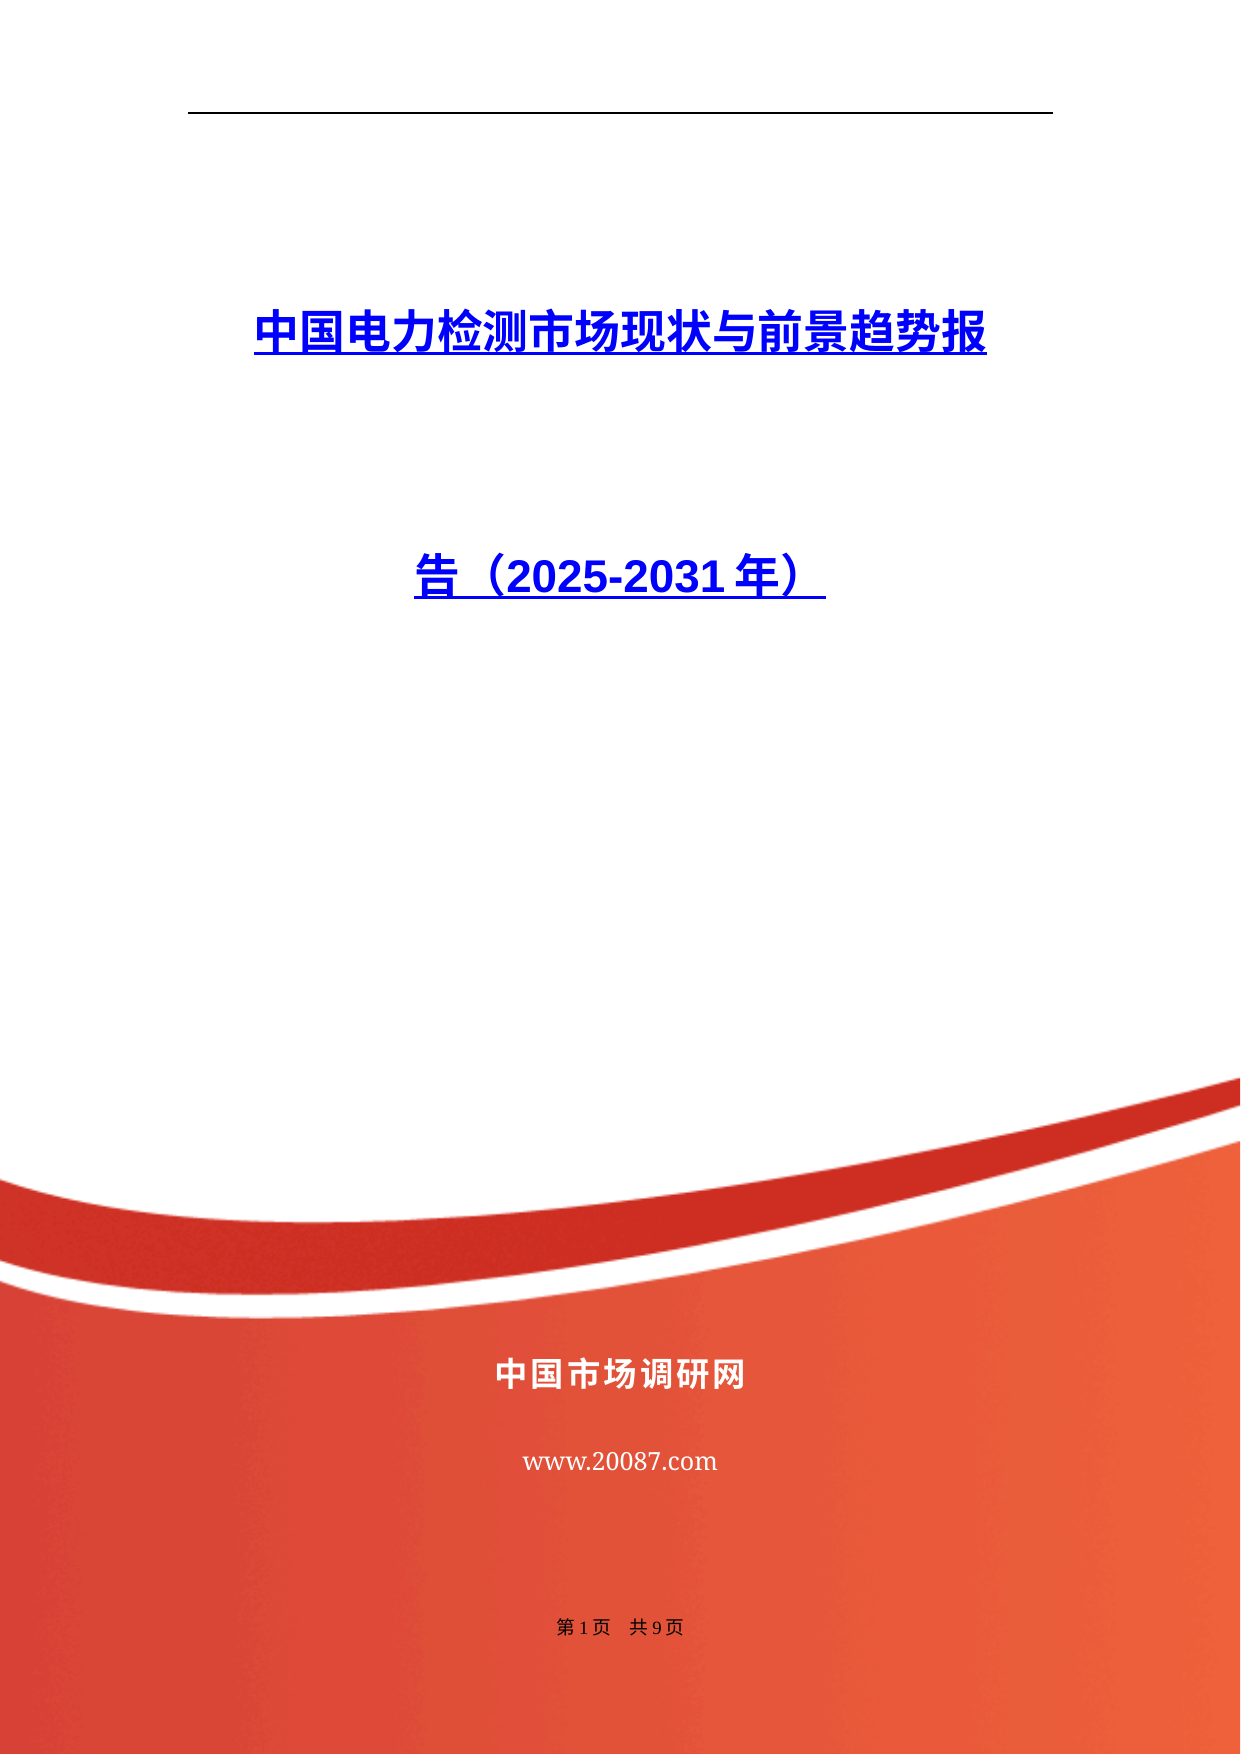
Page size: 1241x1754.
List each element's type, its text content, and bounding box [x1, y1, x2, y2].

picture [0, 1006, 1241, 1754]
table_header 中国电力检测市场现状与前景趋势报告（2025-2031年） [188, 207, 1053, 773]
subtitle 中国市场调研网 [187, 1339, 1053, 1404]
text www.20087.com [187, 1428, 1053, 1493]
